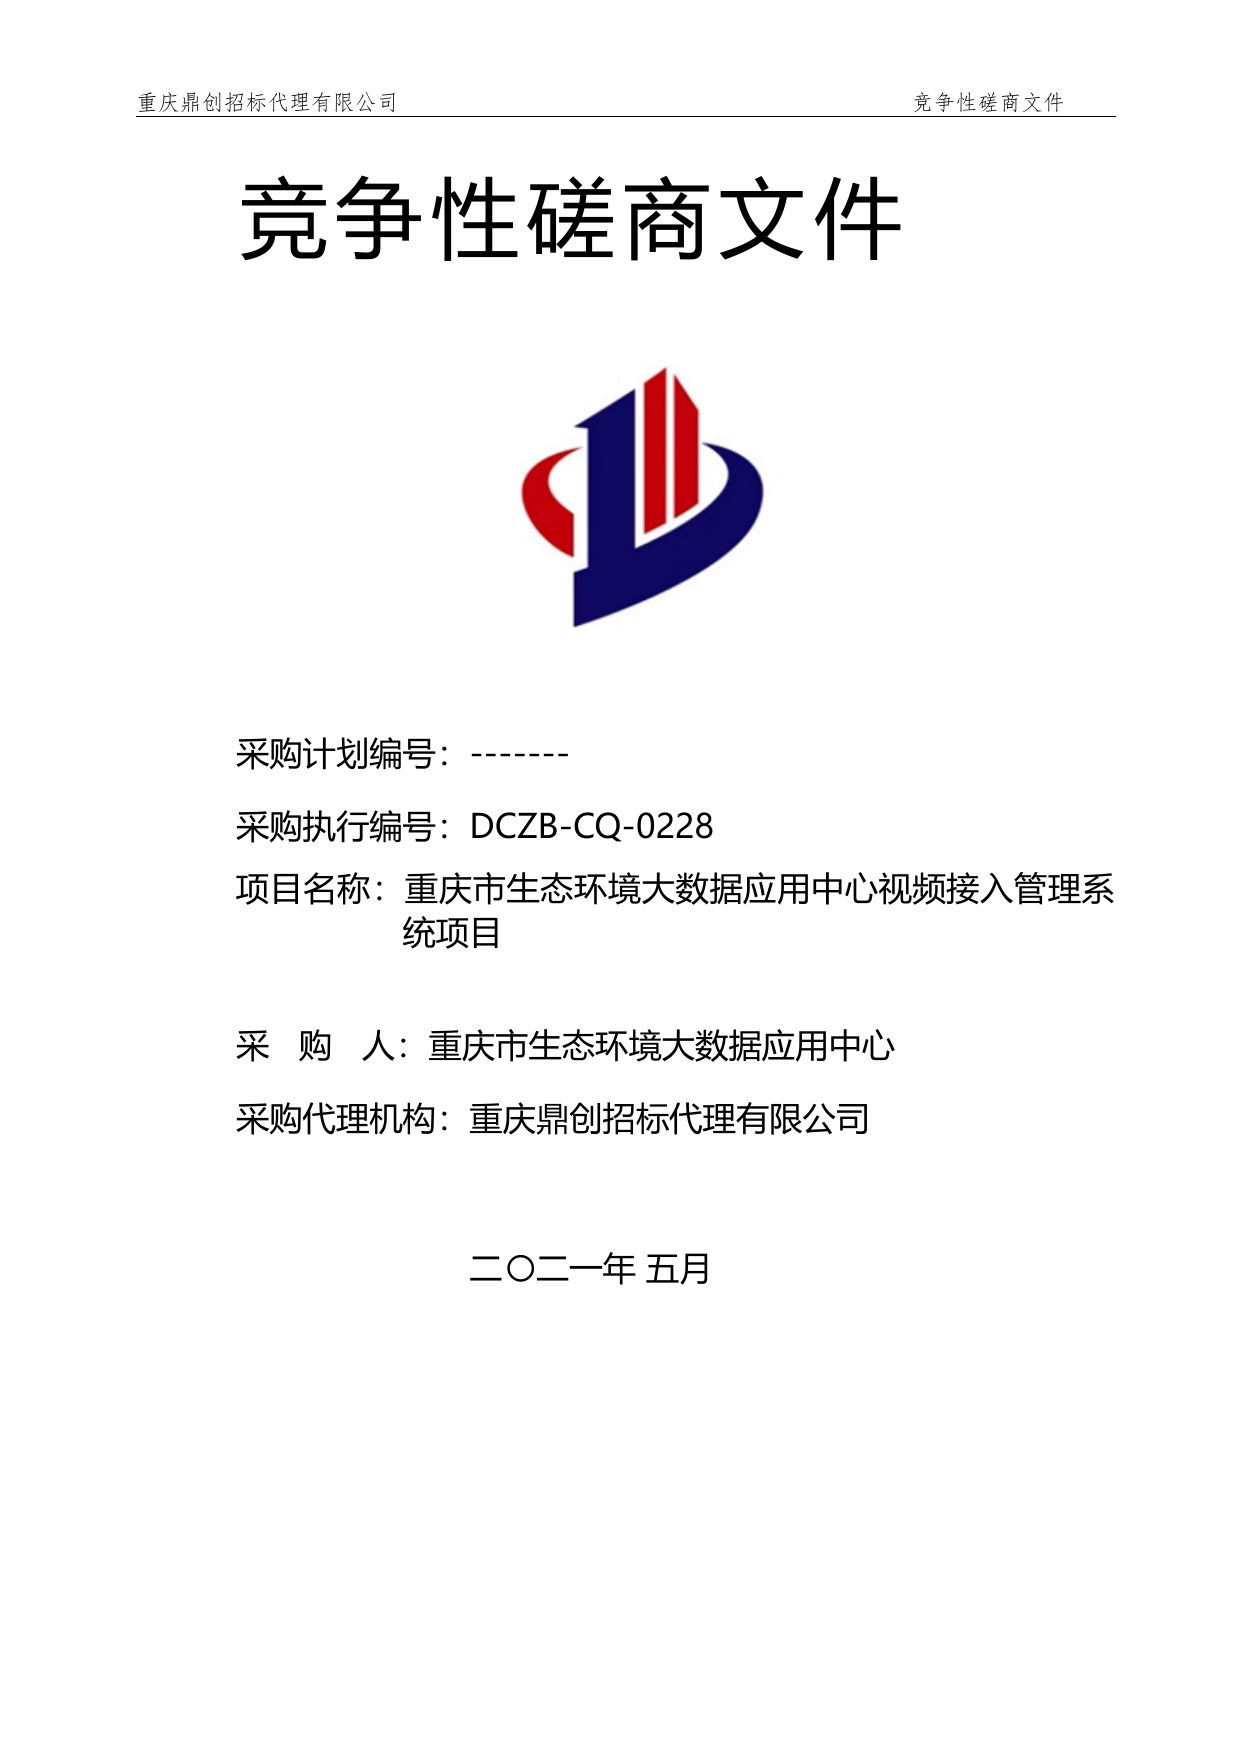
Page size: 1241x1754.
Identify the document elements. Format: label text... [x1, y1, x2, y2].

text 采购计划编号：------- [136, 707, 1116, 780]
text 采 购 人：重庆市生态环境大数据应用中心 [136, 999, 1116, 1072]
text 竞争性磋商文件 [136, 157, 1116, 272]
text 采购执行编号：DCZB-CQ-0228 [136, 780, 1116, 853]
picture [476, 345, 789, 635]
text 采购代理机构：重庆鼎创招标代理有限公司 [136, 1072, 1116, 1145]
text 二〇二一年 五月 [136, 1220, 1116, 1295]
subtitle 项目名称：重庆市生态环境大数据应用中心视频接入管理系统项目 [236, 865, 1116, 953]
